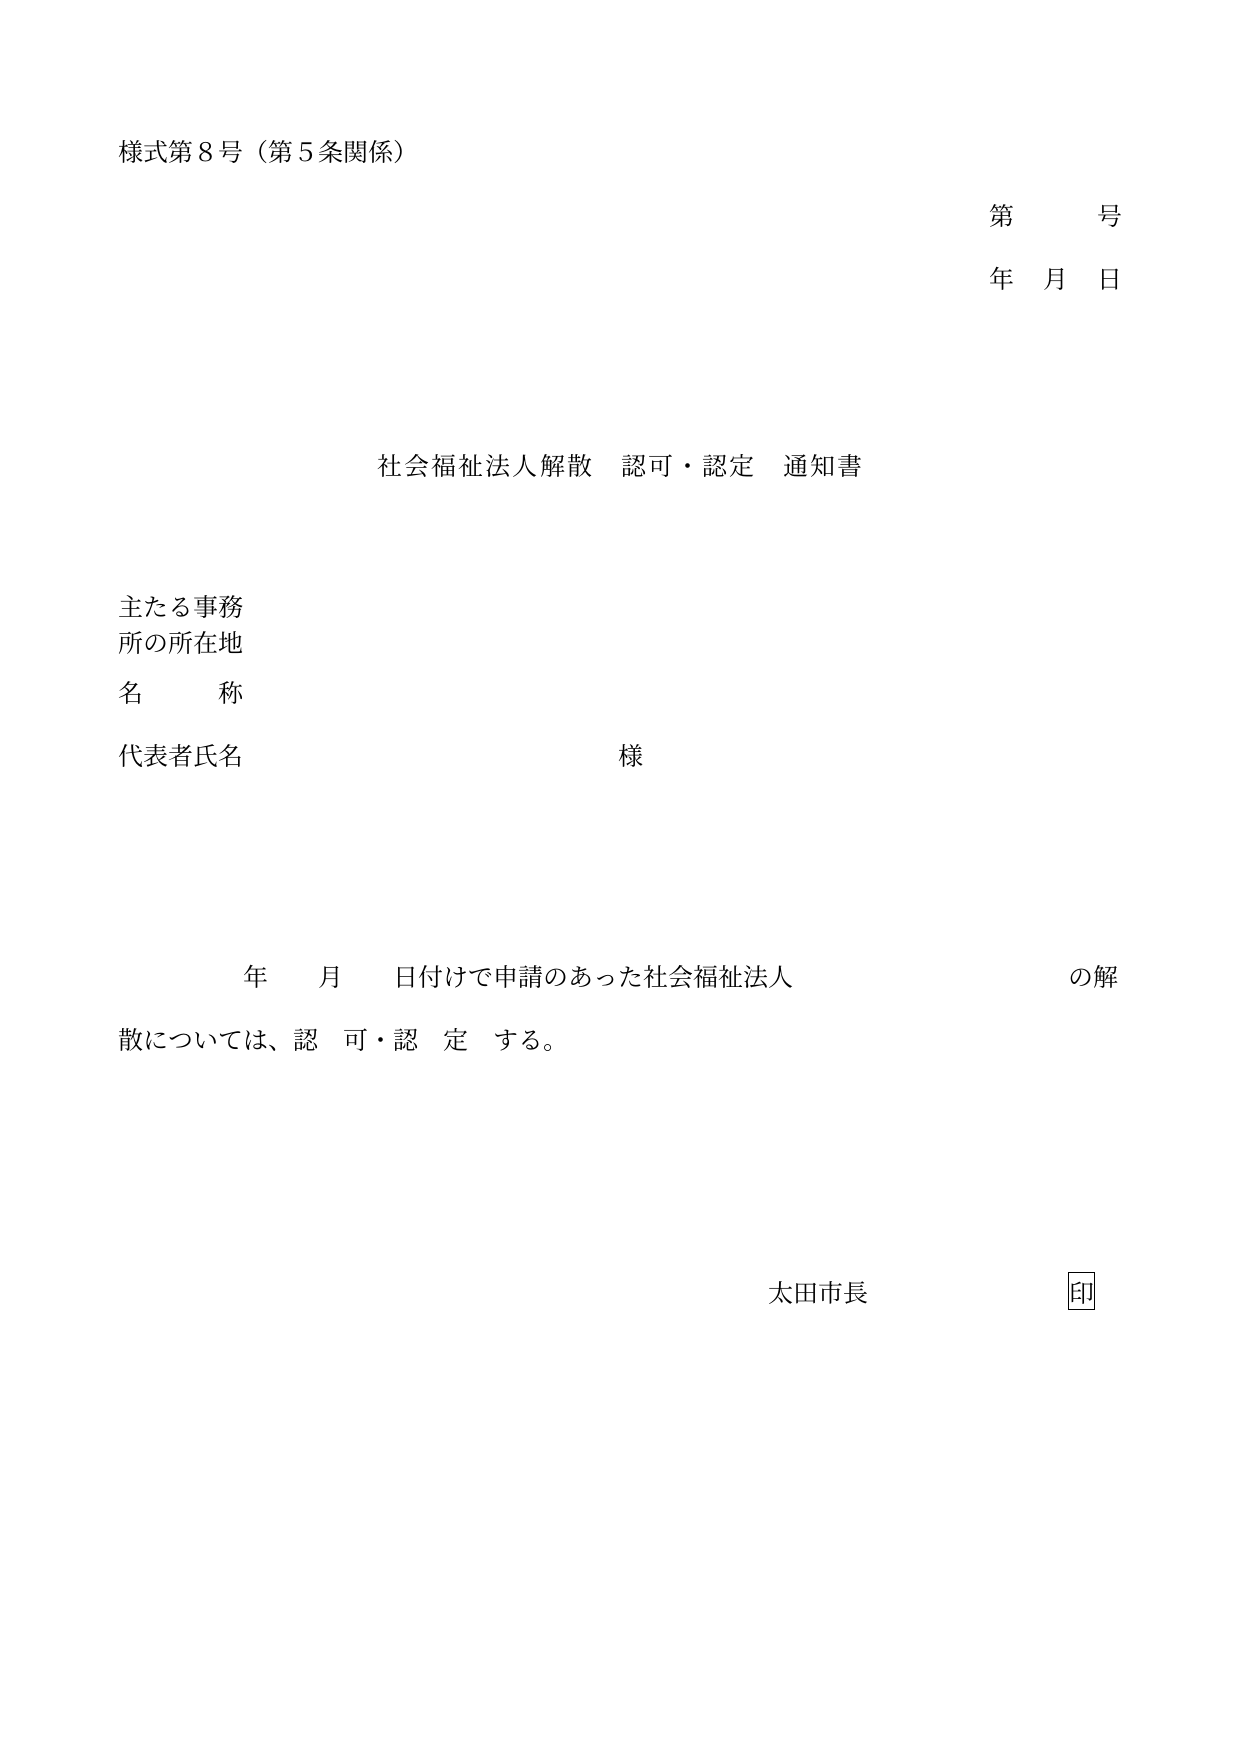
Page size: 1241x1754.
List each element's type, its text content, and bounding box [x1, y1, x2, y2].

text 様式第８号（第５条関係） [118, 119, 1122, 183]
text 太田市長 印 [118, 1260, 1122, 1323]
text 社会福祉法人解散 認可・認定 通知書 [118, 433, 1122, 496]
text 第 号 [118, 183, 1122, 246]
text 主たる事務 [118, 588, 1122, 624]
text 年 月 日付けで申請のあった社会福祉法人 の解散については、認 可・認 定 する。 [118, 944, 1122, 1070]
text 所の所在地 [118, 624, 1122, 660]
text 名 称 [118, 660, 1122, 723]
text 代表者氏名 様 [118, 723, 1122, 786]
text 年 月 日 [118, 246, 1122, 309]
